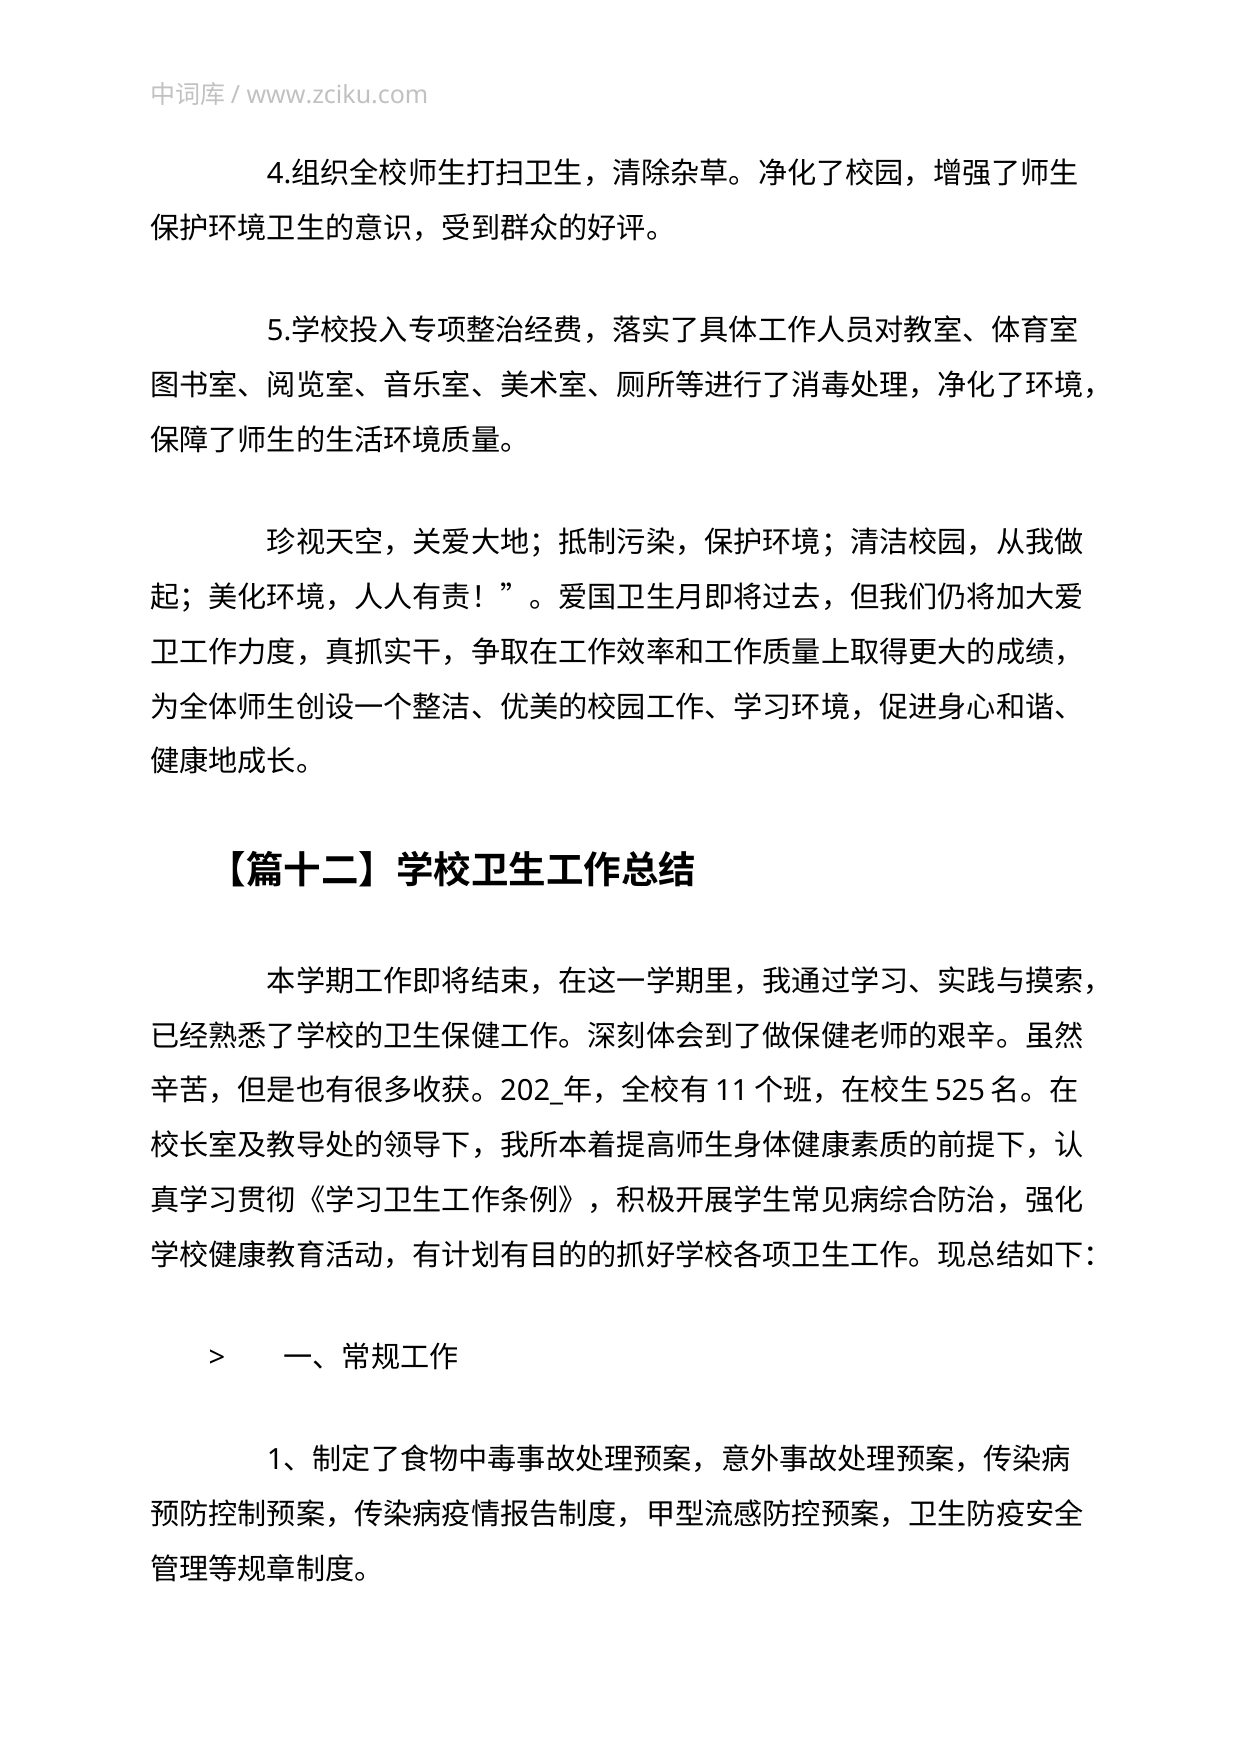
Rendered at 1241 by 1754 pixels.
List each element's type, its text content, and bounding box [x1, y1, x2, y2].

text 珍视天空，关爱大地；抵制污染，保护环境；清洁校园，从我做起；美化环境，人人有责！”。爱国卫生月即将过去，但我们仍将加大爱卫工作力度，真抓实干，争取在工作效率和工作质量上取得更大的成绩，为全体师生创设一个整洁、优美的校园工作、学习环境，促进身心和谐、健康地成长。 [150, 518, 1090, 780]
text 本学期工作即将结束，在这一学期里，我通过学习、实践与摸索，已经熟悉了学校的卫生保健工作。深刻体会到了做保健老师的艰辛。虽然辛苦，但是也有很多收获。202_年，全校有11个班，在校生525名。在校长室及教导处的领导下，我所本着提高师生身体健康素质的前提下，认真学习贯彻《学习卫生工作条例》，积极开展学生常见病综合防治，强化学校健康教育活动，有计划有目的的抓好学校各项卫生工作。现总结如下： [150, 957, 1090, 1274]
text > 一、常规工作 [150, 1333, 1090, 1376]
text 1、制定了食物中毒事故处理预案，意外事故处理预案，传染病预防控制预案，传染病疫情报告制度，甲型流感防控预案，卫生防疫安全管理等规章制度。 [150, 1436, 1090, 1588]
text 【篇十二】学校卫生工作总结 [150, 840, 1090, 894]
text 5.学校投入专项整治经费，落实了具体工作人员对教室、体育室图书室、阅览室、音乐室、美术室、厕所等进行了消毒处理，净化了环境，保障了师生的生活环境质量。 [150, 307, 1090, 459]
text 4.组织全校师生打扫卫生，清除杂草。净化了校园，增强了师生保护环境卫生的意识，受到群众的好评。 [150, 150, 1090, 247]
